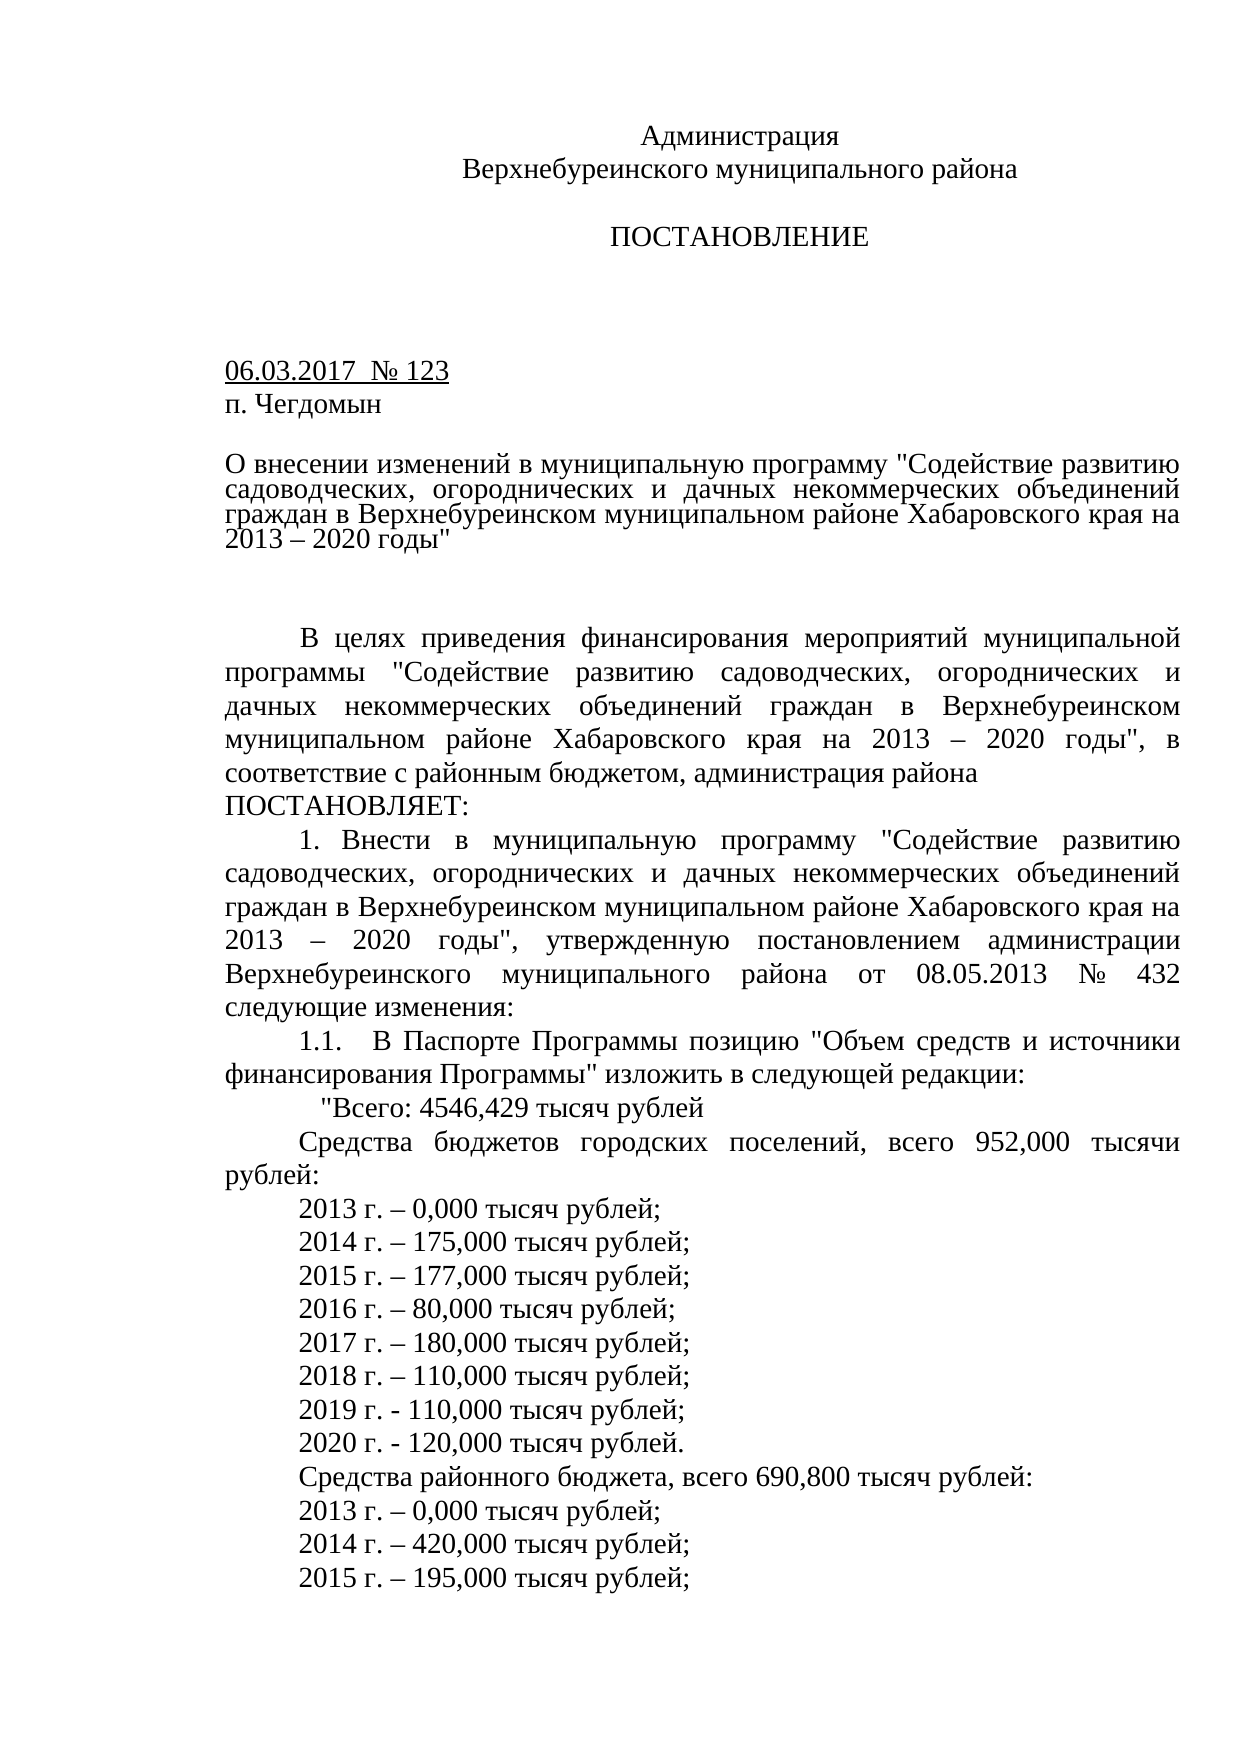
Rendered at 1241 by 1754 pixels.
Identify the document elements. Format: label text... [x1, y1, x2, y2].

text п. Чегдомын [224, 386, 1181, 420]
list . – 110,000 тысяч рублей; [224, 1358, 1181, 1392]
title В целях приведения финансирования мероприятий муниципальной программы "Содействие развитию садоводческих, огороднических и дачных некоммерческих объединений граждан в Верхнебуреинском муниципальном районе Хабаровского края на 2013 – 2020 годы", в соответствие с районным бюджетом, администрация района [224, 621, 1181, 788]
list . – 175,000 тысяч рублей; [224, 1224, 1181, 1258]
list . – 195,000 тысяч рублей; [224, 1560, 1181, 1593]
list . - 120,000 тысяч рублей. [224, 1426, 1181, 1459]
list . – 180,000 тысяч рублей; [224, 1325, 1181, 1358]
list Внести в муниципальную программу "Содействие развитию садоводческих, огороднических и дачных некоммерческих объединений граждан в Верхнебуреинском муниципальном районе Хабаровского края на 2013 – 2020 годы", утвержденную постановлением администрации Верхнебуреинского муниципального района от 08.05.2013 № 432 следующие изменения: [224, 822, 1181, 1023]
list Средства бюджетов городских поселений, всего 952,000 тысячи рублей: [224, 1124, 1181, 1191]
list Средства районного бюджета, всего 690,800 тысяч рублей: [224, 1459, 1181, 1493]
text Верхнебуреинского муниципального района [224, 152, 1181, 185]
list . – 177,000 тысяч рублей; [224, 1258, 1181, 1291]
list . – 0,000 тысяч рублей; [224, 1493, 1181, 1526]
text Администрация [224, 118, 1181, 152]
list . – 80,000 тысяч рублей; [224, 1291, 1181, 1325]
text ПОСТАНОВЛЯЕТ: [224, 788, 1181, 822]
list . – 0,000 тысяч рублей; [224, 1191, 1181, 1224]
list . – 420,000 тысяч рублей; [224, 1526, 1181, 1560]
text 06.03.2017 № 123 [224, 353, 1181, 386]
title О внесении изменений в муниципальную программу "Содействие развитию садоводческих, огороднических и дачных некоммерческих объединений граждан в Верхнебуреинском муниципальном районе Хабаровского края на 2013 – 2020 годы" [224, 453, 1181, 553]
list В Паспорте Программы позицию "Объем средств и источники финансирования Программы" изложить в следующей редакции: [224, 1023, 1181, 1090]
list . - 110,000 тысяч рублей; [224, 1392, 1181, 1426]
list "Всего: 4546,429 тысяч рублей [224, 1090, 1181, 1124]
text ПОСТАНОВЛЕНИЕ [224, 219, 1181, 252]
